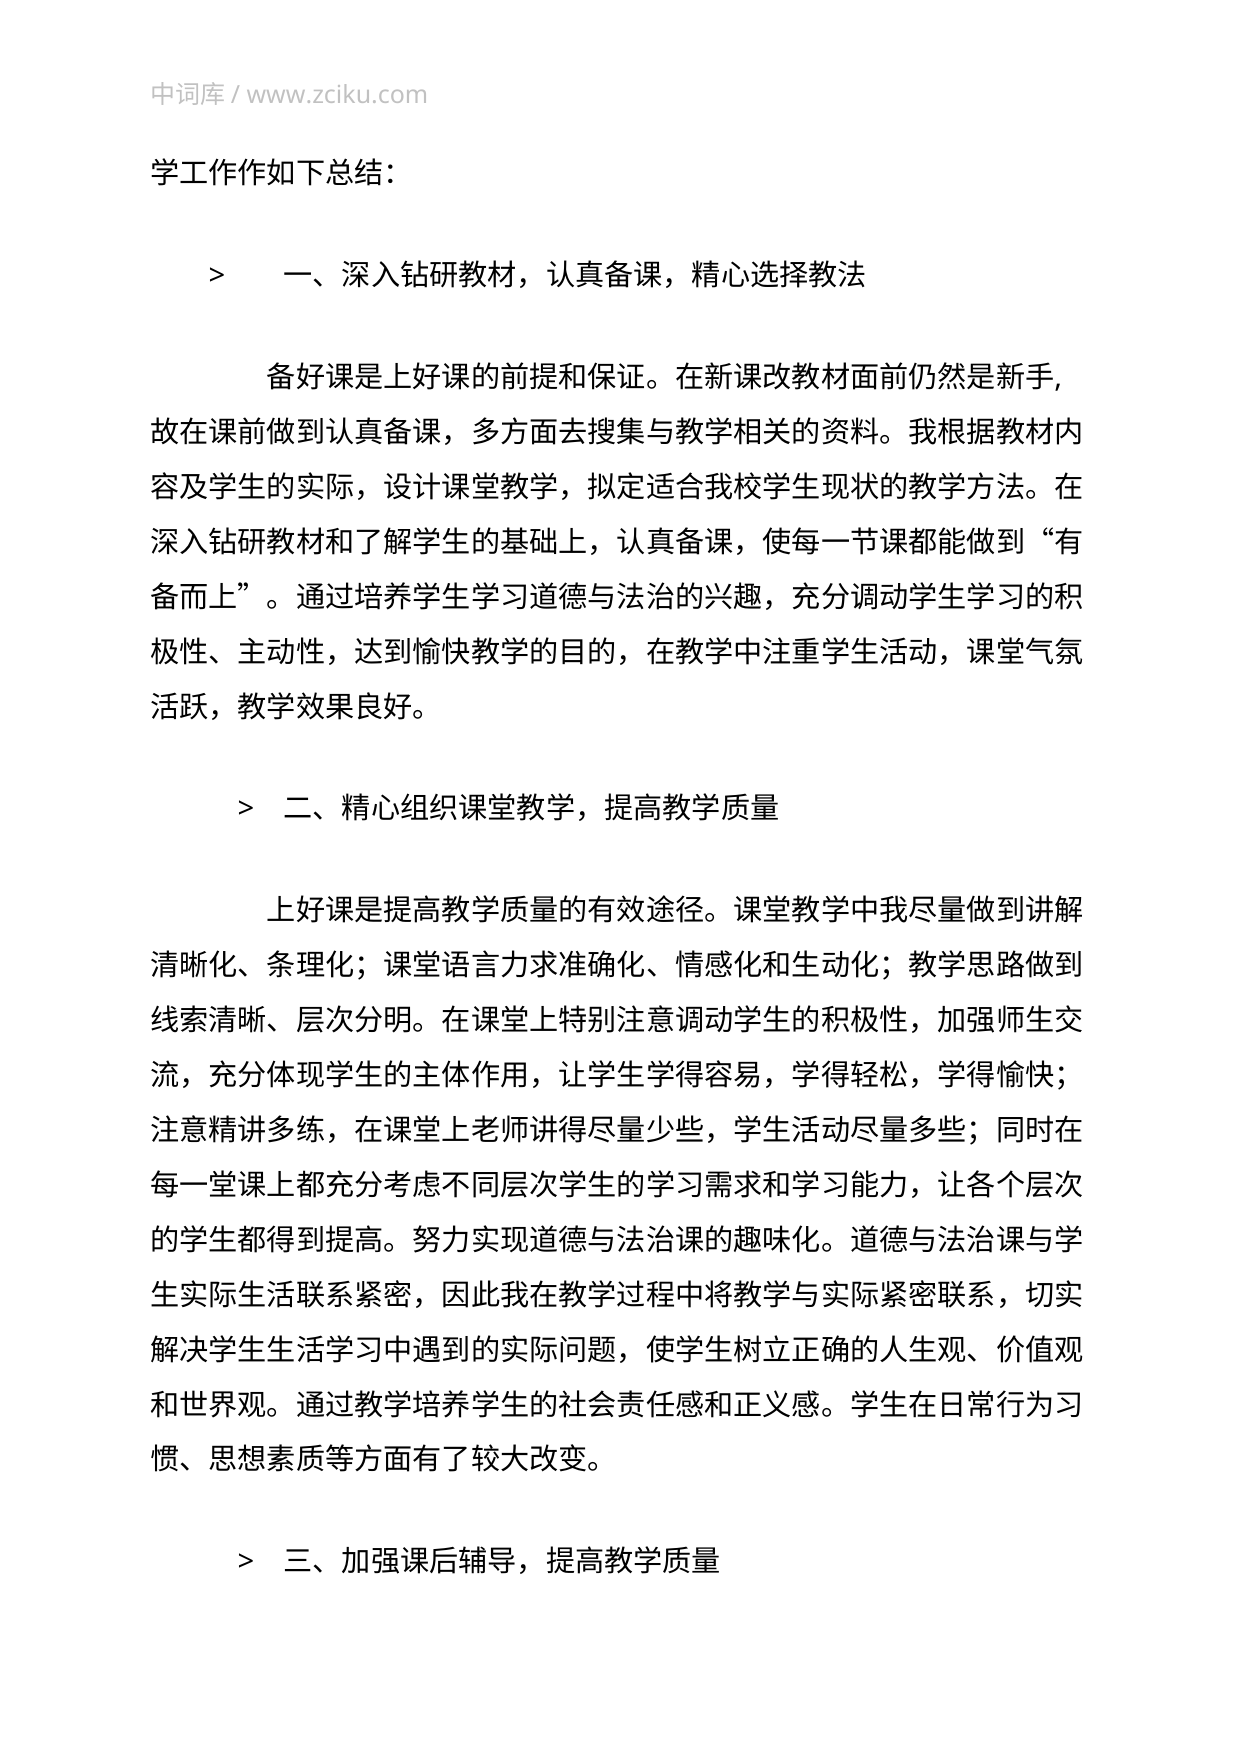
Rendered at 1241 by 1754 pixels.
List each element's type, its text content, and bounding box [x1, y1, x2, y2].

text > 三、加强课后辅导，提高教学质量 [150, 1538, 1090, 1580]
text > 一、深入钻研教材，认真备课，精心选择教法 [150, 252, 1090, 294]
text 备好课是上好课的前提和保证。在新课改教材面前仍然是新手,故在课前做到认真备课，多方面去搜集与教学相关的资料。我根据教材内容及学生的实际，设计课堂教学，拟定适合我校学生现状的教学方法。在深入钻研教材和了解学生的基础上，认真备课，使每一节课都能做到“有备而上”。通过培养学生学习道德与法治的兴趣，充分调动学生学习的积极性、主动性，达到愉快教学的目的，在教学中注重学生活动，课堂气氛活跃，教学效果良好。 [150, 354, 1090, 726]
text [150, 150, 1090, 192]
text > 二、精心组织课堂教学，提高教学质量 [150, 785, 1090, 827]
text 上好课是提高教学质量的有效途径。课堂教学中我尽量做到讲解清晰化、条理化；课堂语言力求准确化、情感化和生动化；教学思路做到线索清晰、层次分明。在课堂上特别注意调动学生的积极性，加强师生交流，充分体现学生的主体作用，让学生学得容易，学得轻松，学得愉快；注意精讲多练，在课堂上老师讲得尽量少些，学生活动尽量多些；同时在每一堂课上都充分考虑不同层次学生的学习需求和学习能力，让各个层次的学生都得到提高。努力实现道德与法治课的趣味化。道德与法治课与学生实际生活联系紧密，因此我在教学过程中将教学与实际紧密联系，切实解决学生生活学习中遇到的实际问题，使学生树立正确的人生观、价值观和世界观。通过教学培养学生的社会责任感和正义感。学生在日常行为习惯、思想素质等方面有了较大改变。 [150, 887, 1090, 1478]
